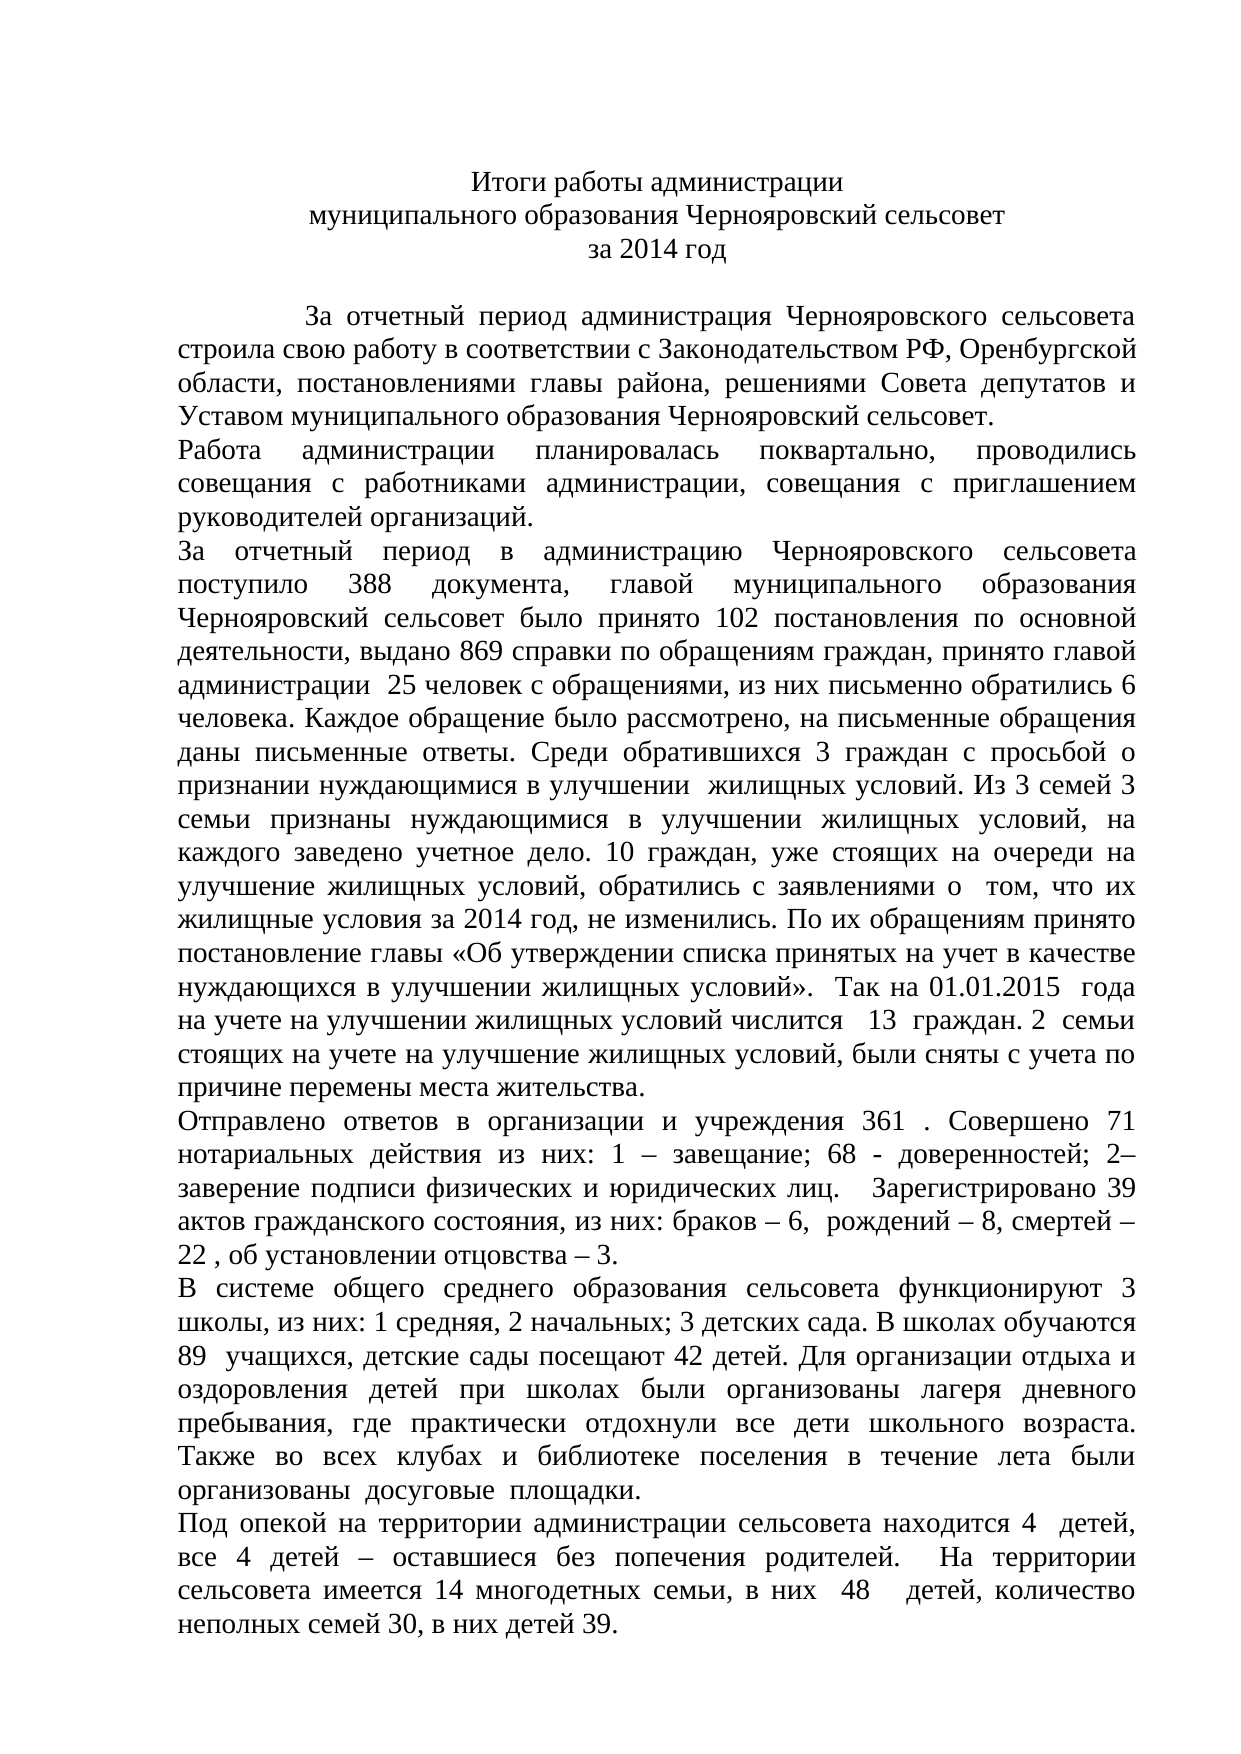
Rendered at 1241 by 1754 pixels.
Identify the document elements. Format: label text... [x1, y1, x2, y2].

text муниципального образования Чернояровский сельсовет [177, 197, 1137, 231]
text Отправлено ответов в организации и учреждения 361 . Совершено 71 нотариальных действия из них: 1 – завещание; 68 - доверенностей; 2– заверение подписи физических и юридических лиц. Зарегистрировано 39 актов гражданского состояния, из них: браков – 6, рождений – 8, смертей – 22 , об установлении отцовства – 3. [177, 1103, 1137, 1271]
text Под опекой на территории администрации сельсовета находится 4 детей, все 4 детей – оставшиеся без попечения родителей. На территории сельсовета имеется 14 многодетных семьи, в них 48 детей, количество неполных семей 30, в них детей 39. [177, 1505, 1137, 1639]
text за 2014 год [177, 231, 1137, 264]
text Работа администрации планировалась поквартально, проводились совещания с работниками администрации, совещания с приглашением руководителей организаций. [177, 432, 1137, 533]
text В системе общего среднего образования сельсовета функционируют 3 школы, из них: 1 средняя, 2 начальных; 3 детских сада. В школах обучаются 89 учащихся, детские сады посещают 42 детей. Для организации отдыха и оздоровления детей при школах были организованы лагеря дневного пребывания, где практически отдохнули все дети школьного возраста. Также во всех клубах и библиотеке поселения в течение лета были организованы досуговые площадки. [177, 1271, 1137, 1505]
text За отчетный период администрация Чернояровского сельсовета строила свою работу в соответствии с Законодательством РФ, Оренбургской области, постановлениями главы района, решениями Совета депутатов и Уставом муниципального образования Чернояровский сельсовет. [177, 298, 1137, 432]
text Итоги работы администрации [177, 164, 1137, 197]
text За отчетный период в администрацию Чернояровского сельсовета поступило 388 документа, главой муниципального образования Чернояровский сельсовет было принято 102 постановления по основной деятельности, выдано 869 справки по обращениям граждан, принято главой администрации 25 человек с обращениями, из них письменно обратились 6 человека. Каждое обращение было рассмотрено, на письменные обращения даны письменные ответы. Среди обратившихся 3 граждан с просьбой о признании нуждающимися в улучшении жилищных условий. Из 3 семей 3 семьи признаны нуждающимися в улучшении жилищных условий, на каждого заведено учетное дело. 10 граждан, уже стоящих на очереди на улучшение жилищных условий, обратились с заявлениями о том, что их жилищные условия за 2014 год, не изменились. По их обращениям принято постановление главы «Об утверждении списка принятых на учет в качестве нуждающихся в улучшении жилищных условий». Так на 01.01.2015 года на учете на улучшении жилищных условий числится 13 граждан. 2 семьи стоящих на учете на улучшение жилищных условий, были сняты с учета по причине перемены места жительства. [177, 533, 1137, 1103]
